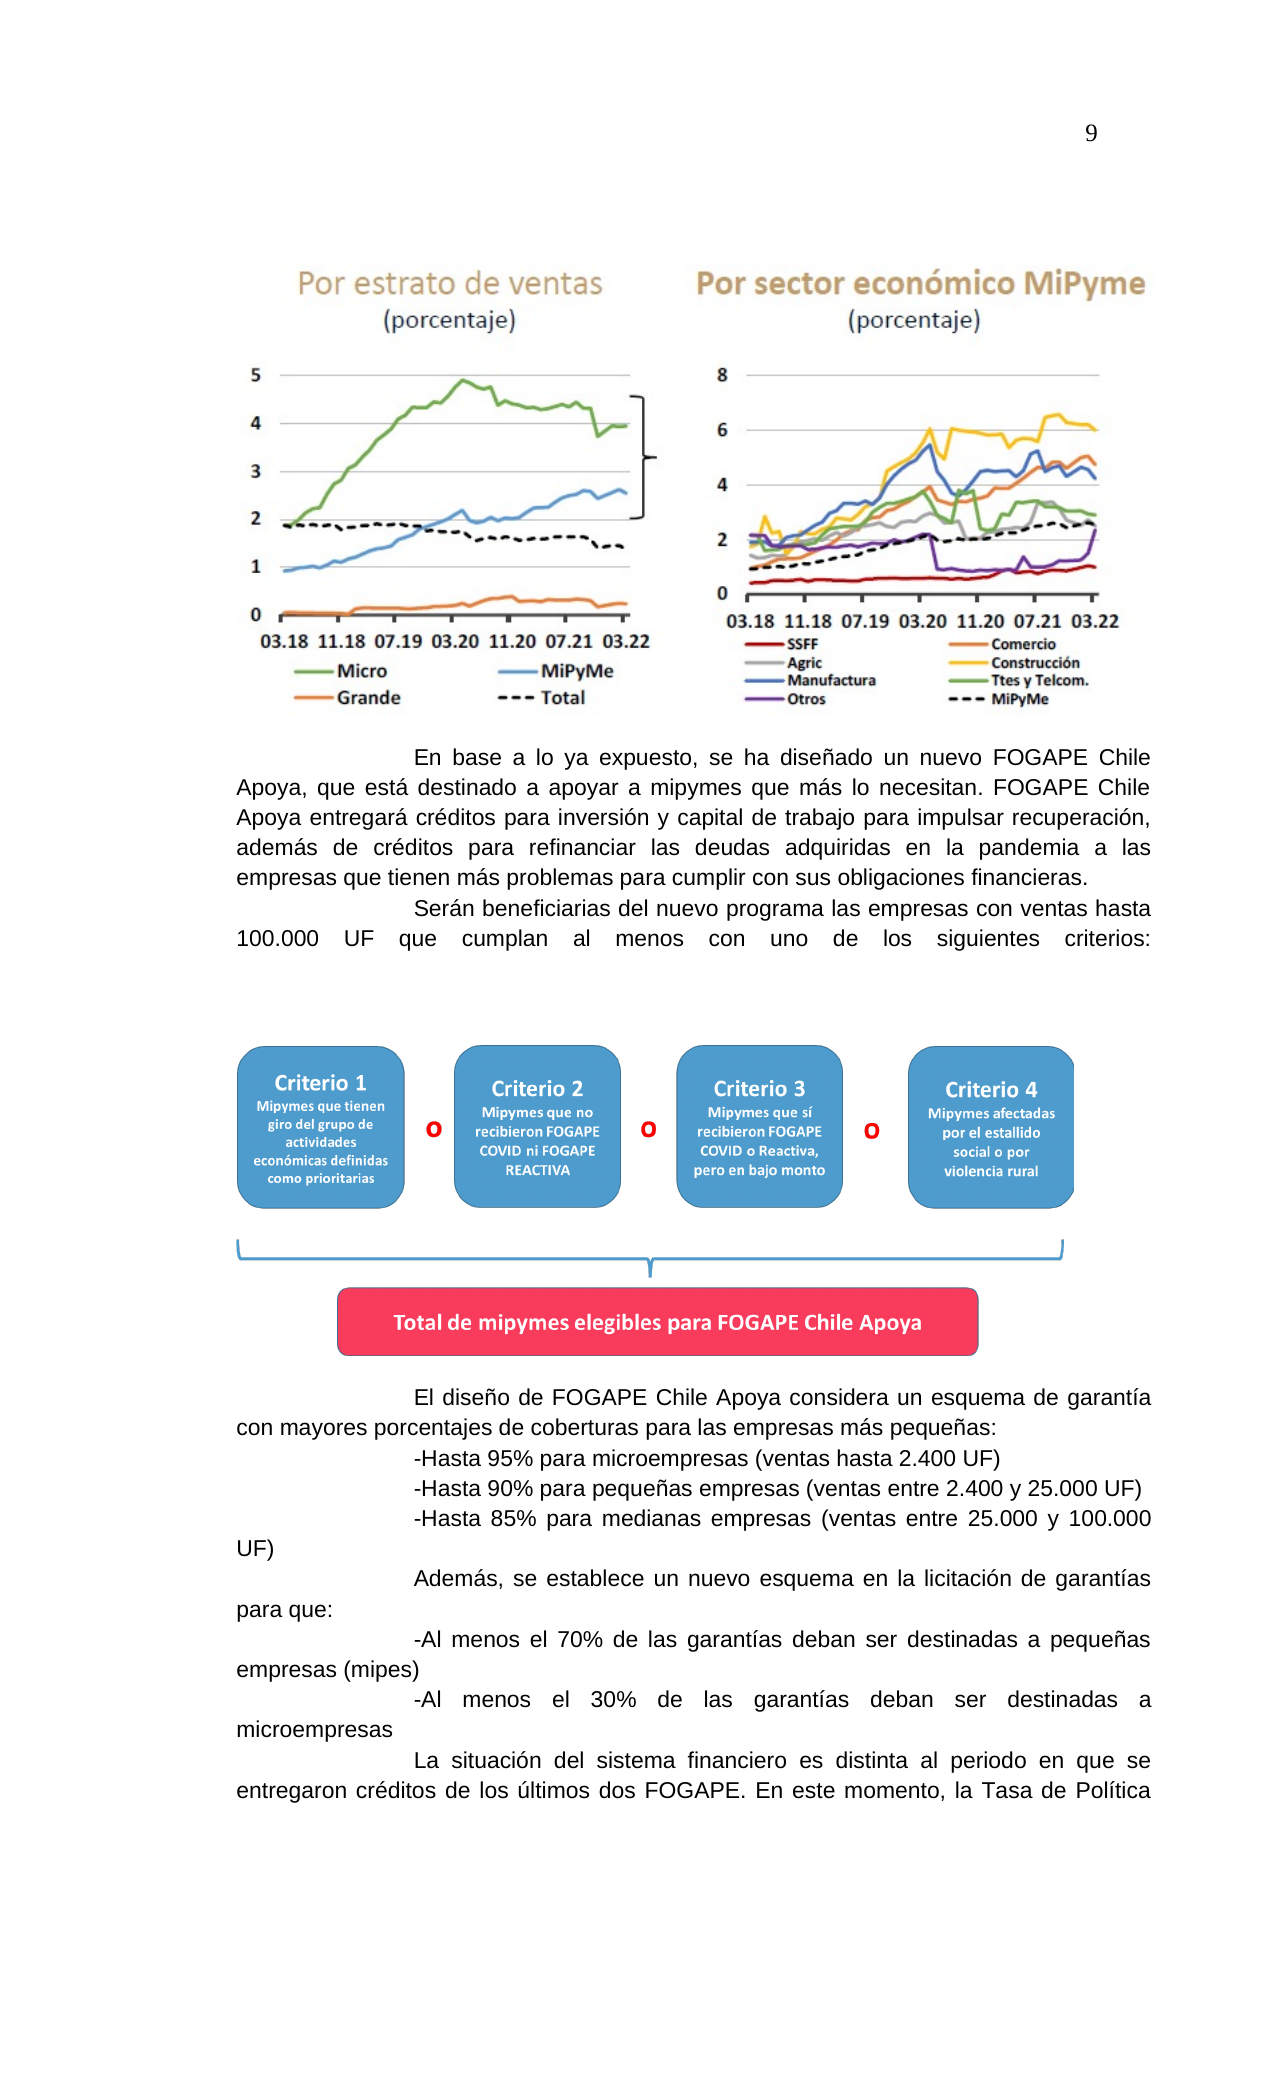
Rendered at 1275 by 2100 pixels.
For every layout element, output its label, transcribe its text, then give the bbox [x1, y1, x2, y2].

picture [236, 1045, 1074, 1356]
text -Hasta 95% para microempresas (ventas hasta 2.400 UF) [236, 1444, 1152, 1471]
text El diseño de FOGAPE Chile Apoya considera un esquema de garantía con mayores porcentajes de coberturas para las empresas más pequeñas: [236, 1384, 1152, 1441]
text Serán beneficiarias del nuevo programa las empresas con ventas hasta 100.000 UF que cumplan al menos con uno de los siguientes criterios: [236, 894, 1152, 984]
text Además, se establece un nuevo esquema en la licitación de garantías para que: [236, 1565, 1152, 1622]
picture [236, 265, 1157, 715]
text -Al menos el 30% de las garantías deban ser destinadas a microempresas [236, 1686, 1152, 1743]
text -Al menos el 70% de las garantías deban ser destinadas a pequeñas empresas (mipes) [236, 1626, 1152, 1682]
text -Hasta 90% para pequeñas empresas (ventas entre 2.400 y 25.000 UF) [236, 1475, 1152, 1501]
text -Hasta 85% para medianas empresas (ventas entre 25.000 y 100.000 UF) [236, 1505, 1152, 1561]
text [236, 1747, 1152, 1803]
text En base a lo ya expuesto, se ha diseñado un nuevo FOGAPE Chile Apoya, que está destinado a apoyar a mipymes que más lo necesitan. FOGAPE Chile Apoya entregará créditos para inversión y capital de trabajo para impulsar recuperación, además de créditos para refinanciar las deudas adquiridas en la pandemia a las empresas que tienen más problemas para cumplir con sus obligaciones financieras. [236, 743, 1152, 891]
